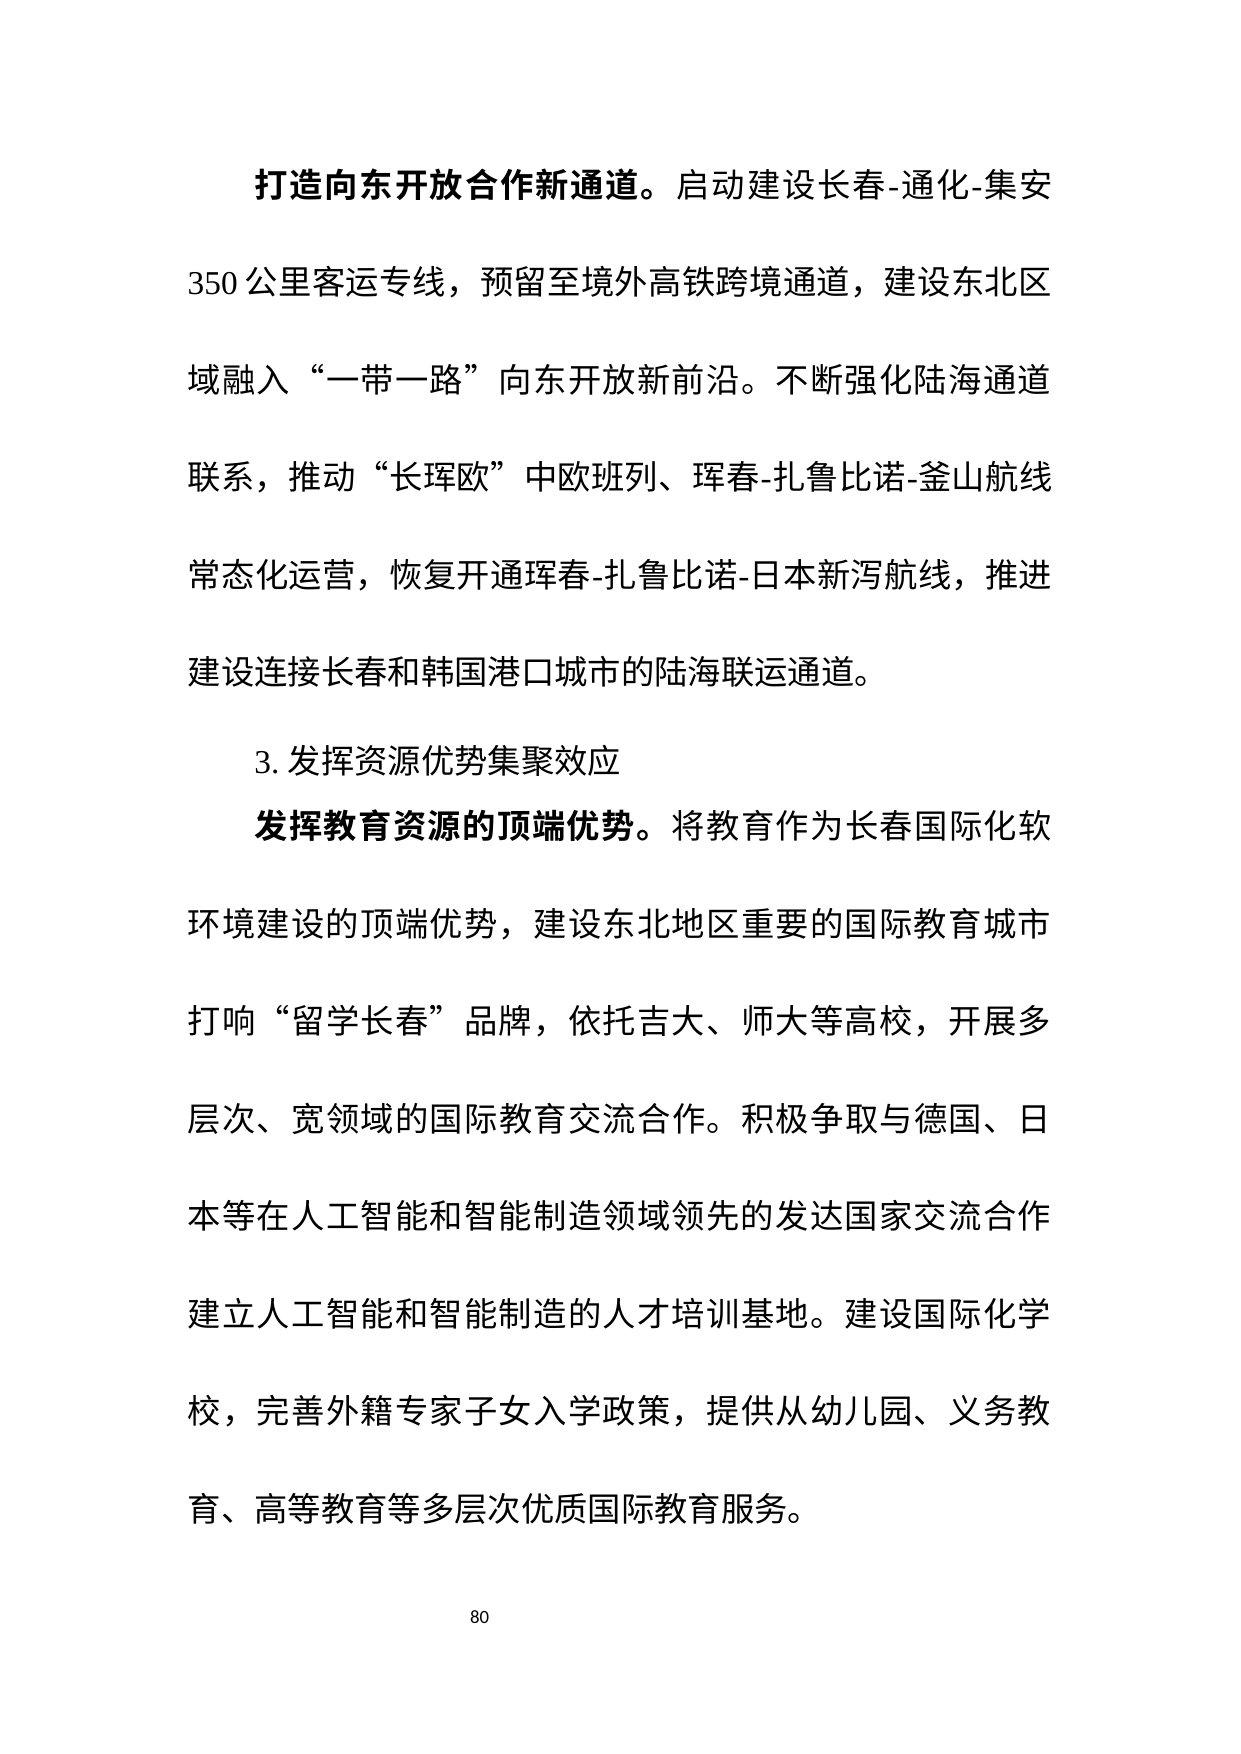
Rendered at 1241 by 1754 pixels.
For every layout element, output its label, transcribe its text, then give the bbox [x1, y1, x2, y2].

text 3. 发挥资源优势集聚效应 [187, 727, 1053, 792]
text 打造向东开放合作新通道。启动建设长春-通化-集安350公里客运专线，预留至境外高铁跨境通道，建设东北区域融入“一带一路”向东开放新前沿。不断强化陆海通道联系，推动“长珲欧”中欧班列、珲春-扎鲁比诺-釜山航线常态化运营，恢复开通珲春-扎鲁比诺-日本新泻航线，推进建设连接长春和韩国港口城市的陆海联运通道。 [187, 150, 1053, 702]
text 发挥教育资源的顶端优势。将教育作为长春国际化软环境建设的顶端优势，建设东北地区重要的国际教育城市，打响“留学长春”品牌，依托吉大、师大等高校，开展多层次、宽领域的国际教育交流合作。积极争取与德国、日本等在人工智能和智能制造领域领先的发达国家交流合作，建立人工智能和智能制造的人才培训基地。建设国际化学校，完善外籍专家子女入学政策，提供从幼儿园、义务教育、高等教育等多层次优质国际教育服务。 [187, 792, 1053, 1539]
